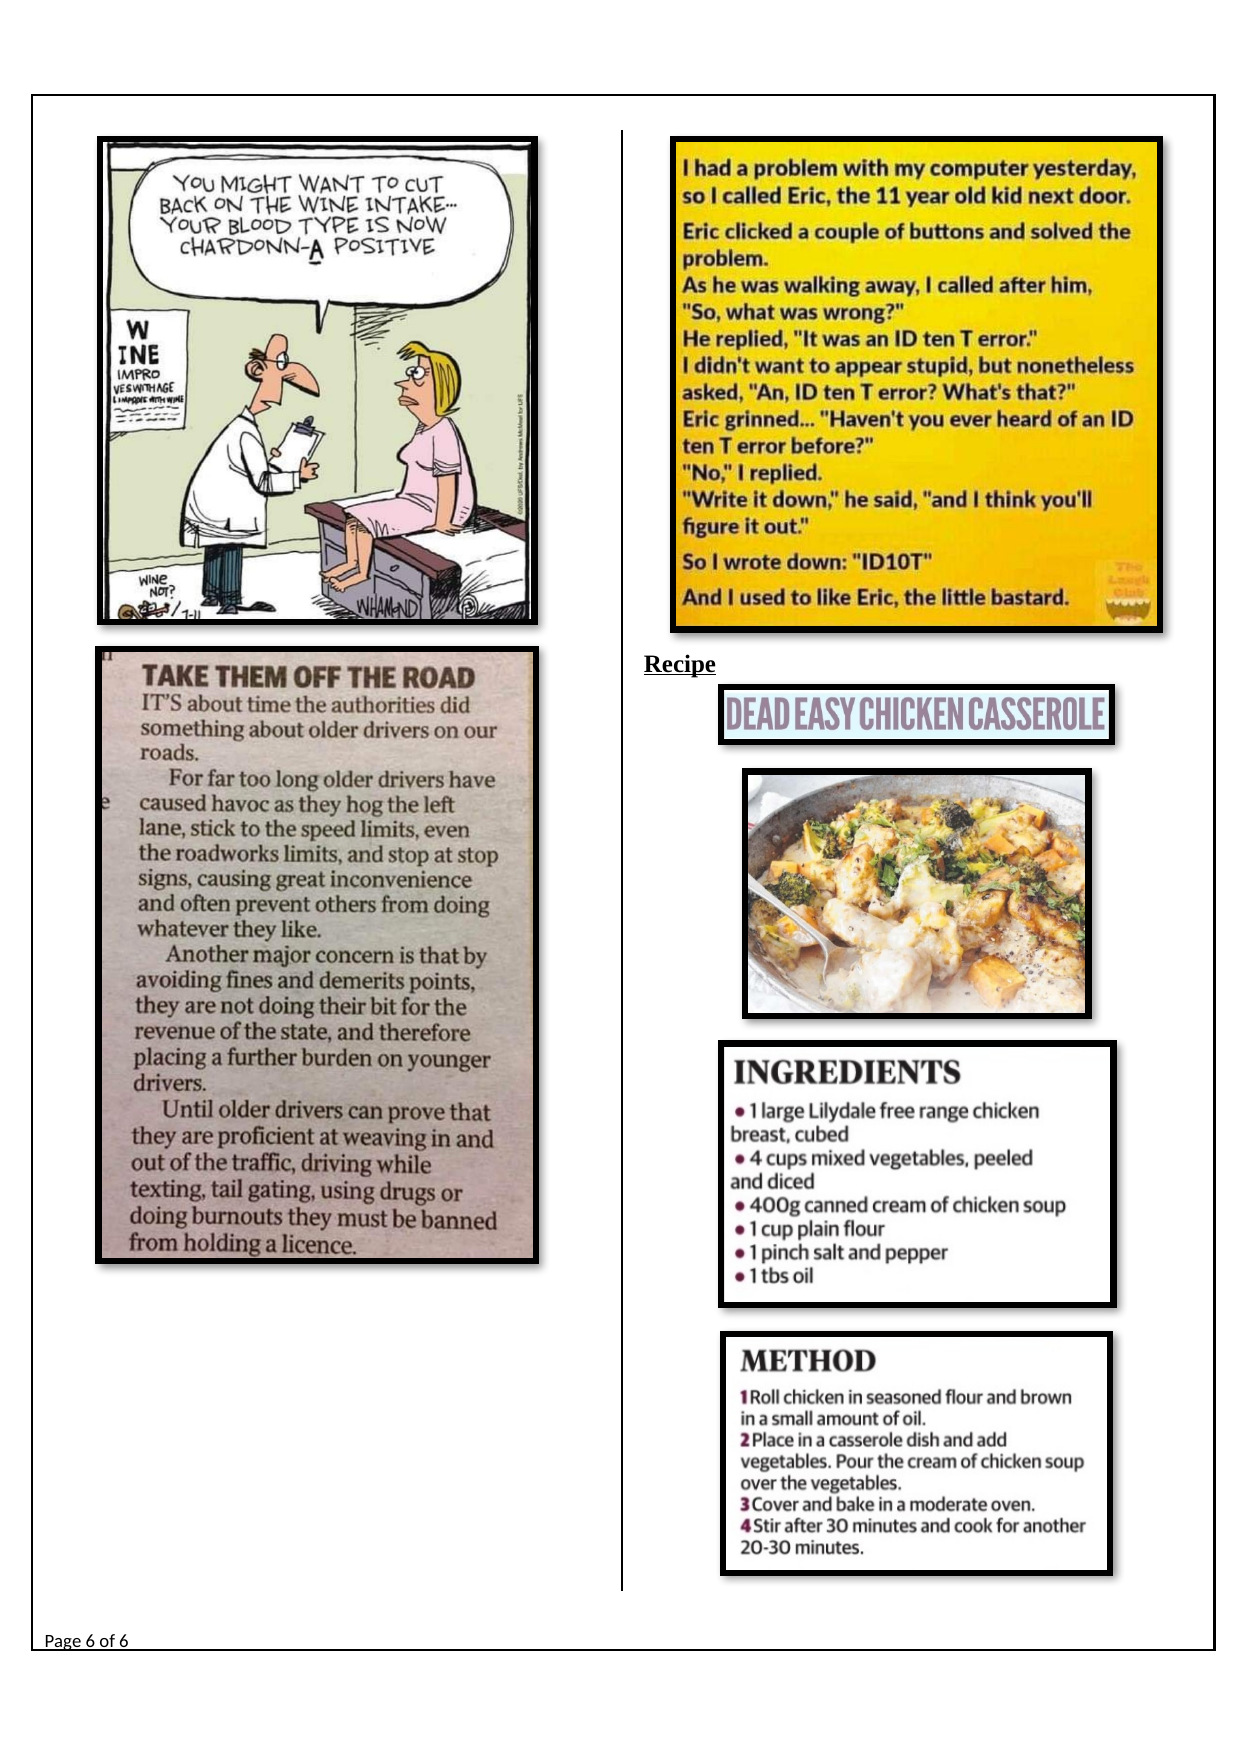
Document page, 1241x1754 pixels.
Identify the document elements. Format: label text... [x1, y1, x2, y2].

picture [726, 1337, 1107, 1570]
picture [676, 142, 1157, 626]
text Recipe [644, 649, 1199, 678]
picture [102, 652, 533, 1258]
picture [724, 1047, 1110, 1302]
picture [103, 142, 531, 619]
picture [748, 775, 1085, 1013]
picture [724, 690, 1109, 739]
